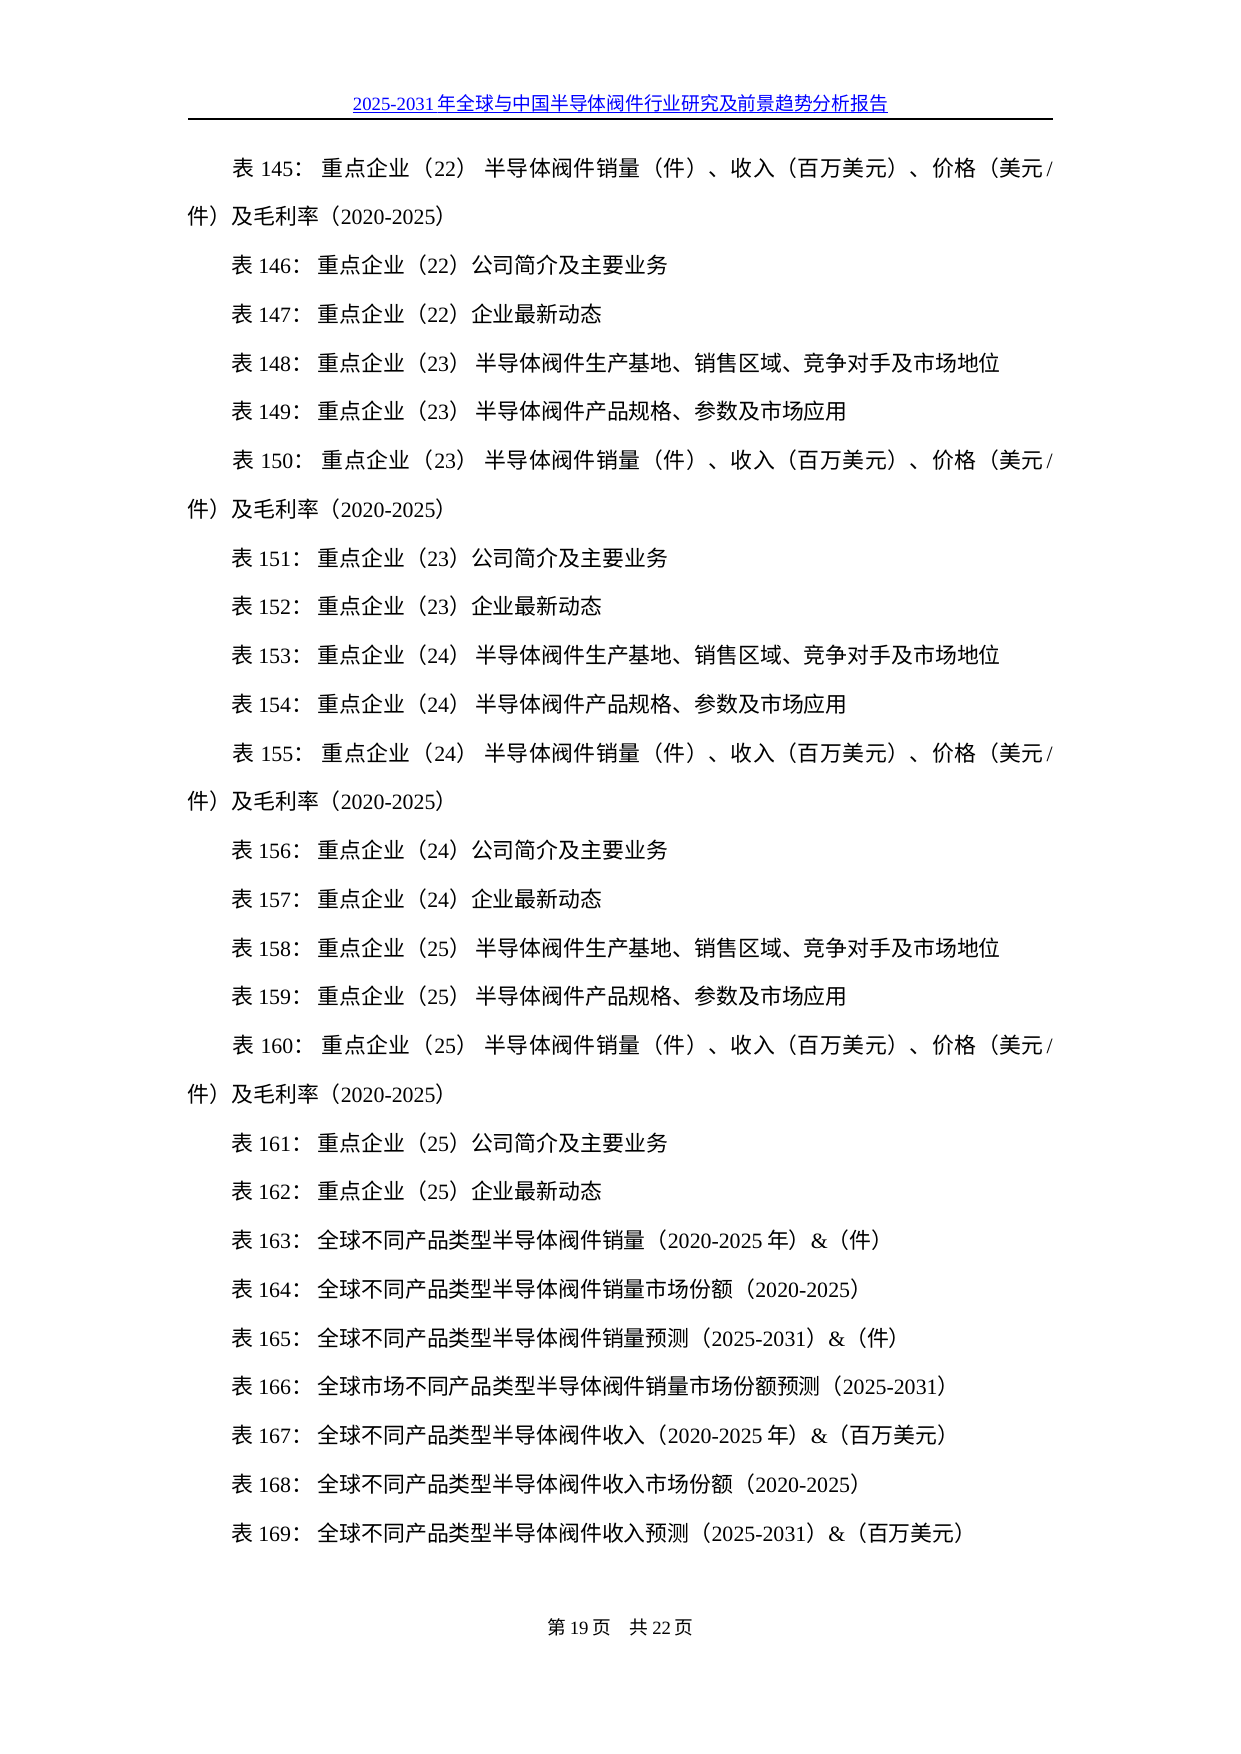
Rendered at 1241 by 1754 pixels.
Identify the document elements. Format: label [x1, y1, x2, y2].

text [187, 150, 1053, 1548]
